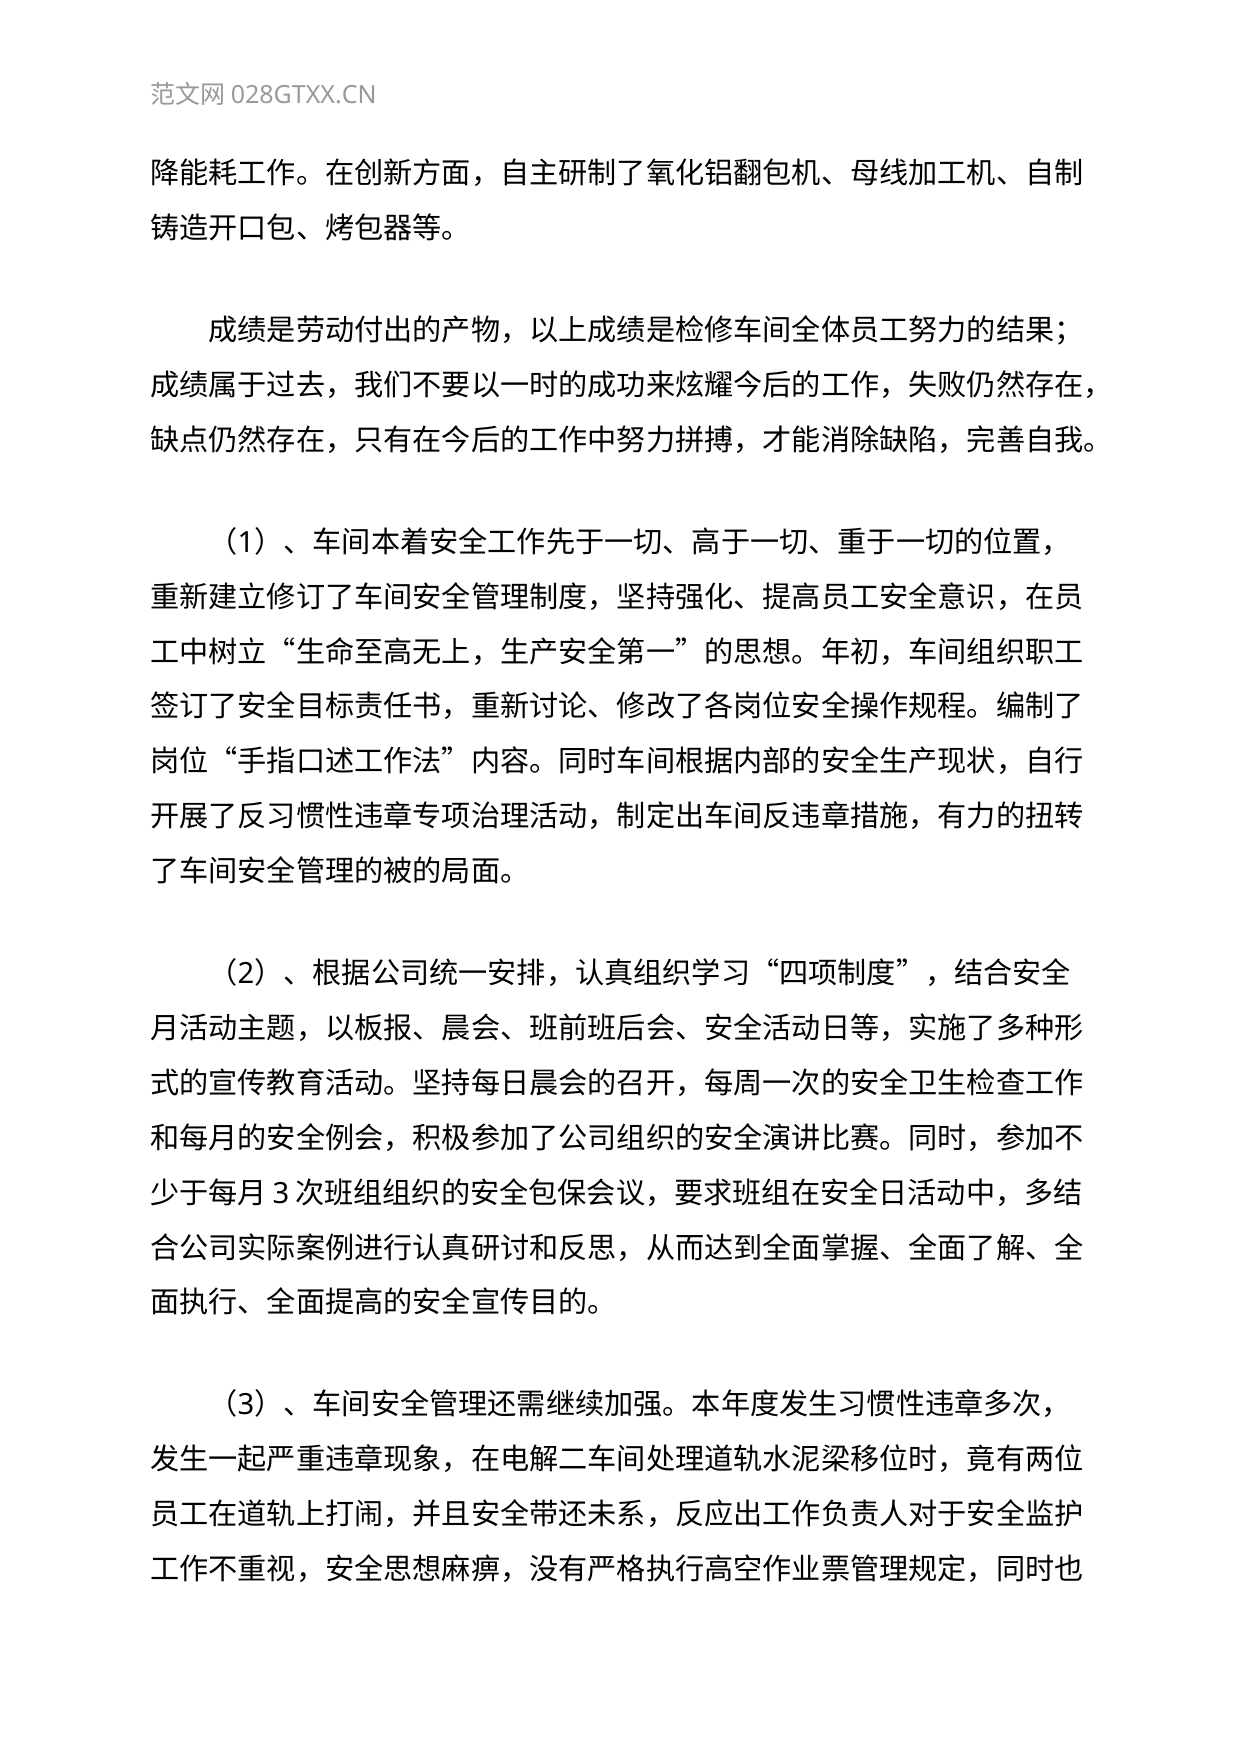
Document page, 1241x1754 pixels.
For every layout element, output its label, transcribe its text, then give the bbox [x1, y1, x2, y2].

text 成绩是劳动付出的产物，以上成绩是检修车间全体员工努力的结果；成绩属于过去，我们不要以一时的成功来炫耀今后的工作，失败仍然存在，缺点仍然存在，只有在今后的工作中努力拼搏，才能消除缺陷，完善自我。 [150, 307, 1090, 459]
text （1）、车间本着安全工作先于一切、高于一切、重于一切的位置，重新建立修订了车间安全管理制度，坚持强化、提高员工安全意识，在员工中树立“生命至高无上，生产安全第一”的思想。年初，车间组织职工签订了安全目标责任书，重新讨论、修改了各岗位安全操作规程。编制了岗位“手指口述工作法”内容。同时车间根据内部的安全生产现状，自行开展了反习惯性违章专项治理活动，制定出车间反违章措施，有力的扭转了车间安全管理的被的局面。 [150, 518, 1090, 890]
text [150, 1381, 1090, 1588]
text （2）、根据公司统一安排，认真组织学习“四项制度”，结合安全月活动主题，以板报、晨会、班前班后会、安全活动日等，实施了多种形式的宣传教育活动。坚持每日晨会的召开，每周一次的安全卫生检查工作和每月的安全例会，积极参加了公司组织的安全演讲比赛。同时，参加不少于每月3次班组组织的安全包保会议，要求班组在安全日活动中，多结合公司实际案例进行认真研讨和反思，从而达到全面掌握、全面了解、全面执行、全面提高的安全宣传目的。 [150, 949, 1090, 1321]
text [150, 150, 1090, 247]
